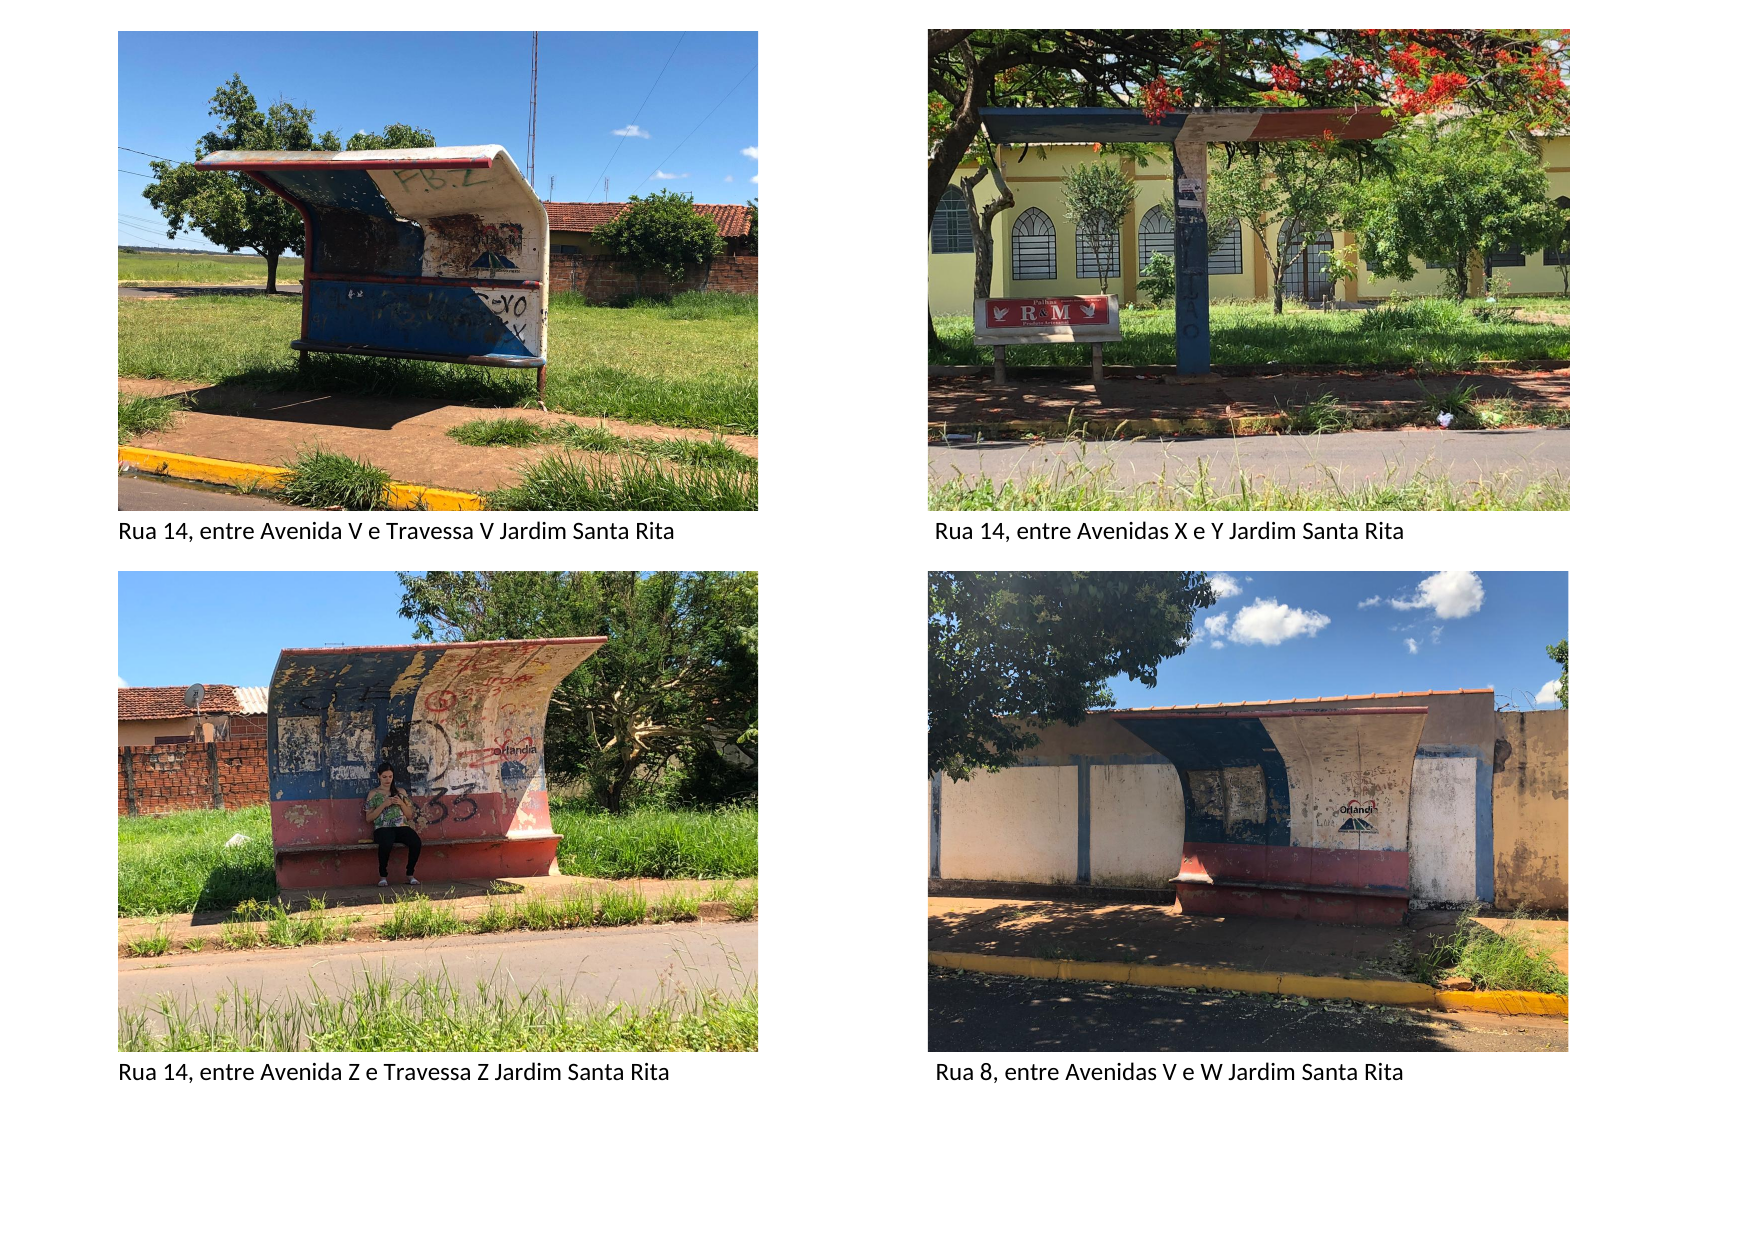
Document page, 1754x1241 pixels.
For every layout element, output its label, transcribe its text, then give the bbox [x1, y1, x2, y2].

picture [927, 29, 1570, 511]
picture [927, 571, 1569, 1052]
text Rua 14, entre Avenida V e Travessa V Jardim Santa Rita Rua 14, entre Avenidas X e Y Jardim Santa Rita [118, 516, 1636, 546]
picture [118, 571, 759, 1052]
picture [118, 31, 759, 511]
text Rua 14, entre Avenida Z e Travessa Z Jardim Santa Rita Rua 8, entre Avenidas V e W Jardim Santa Rita [118, 1056, 1636, 1087]
